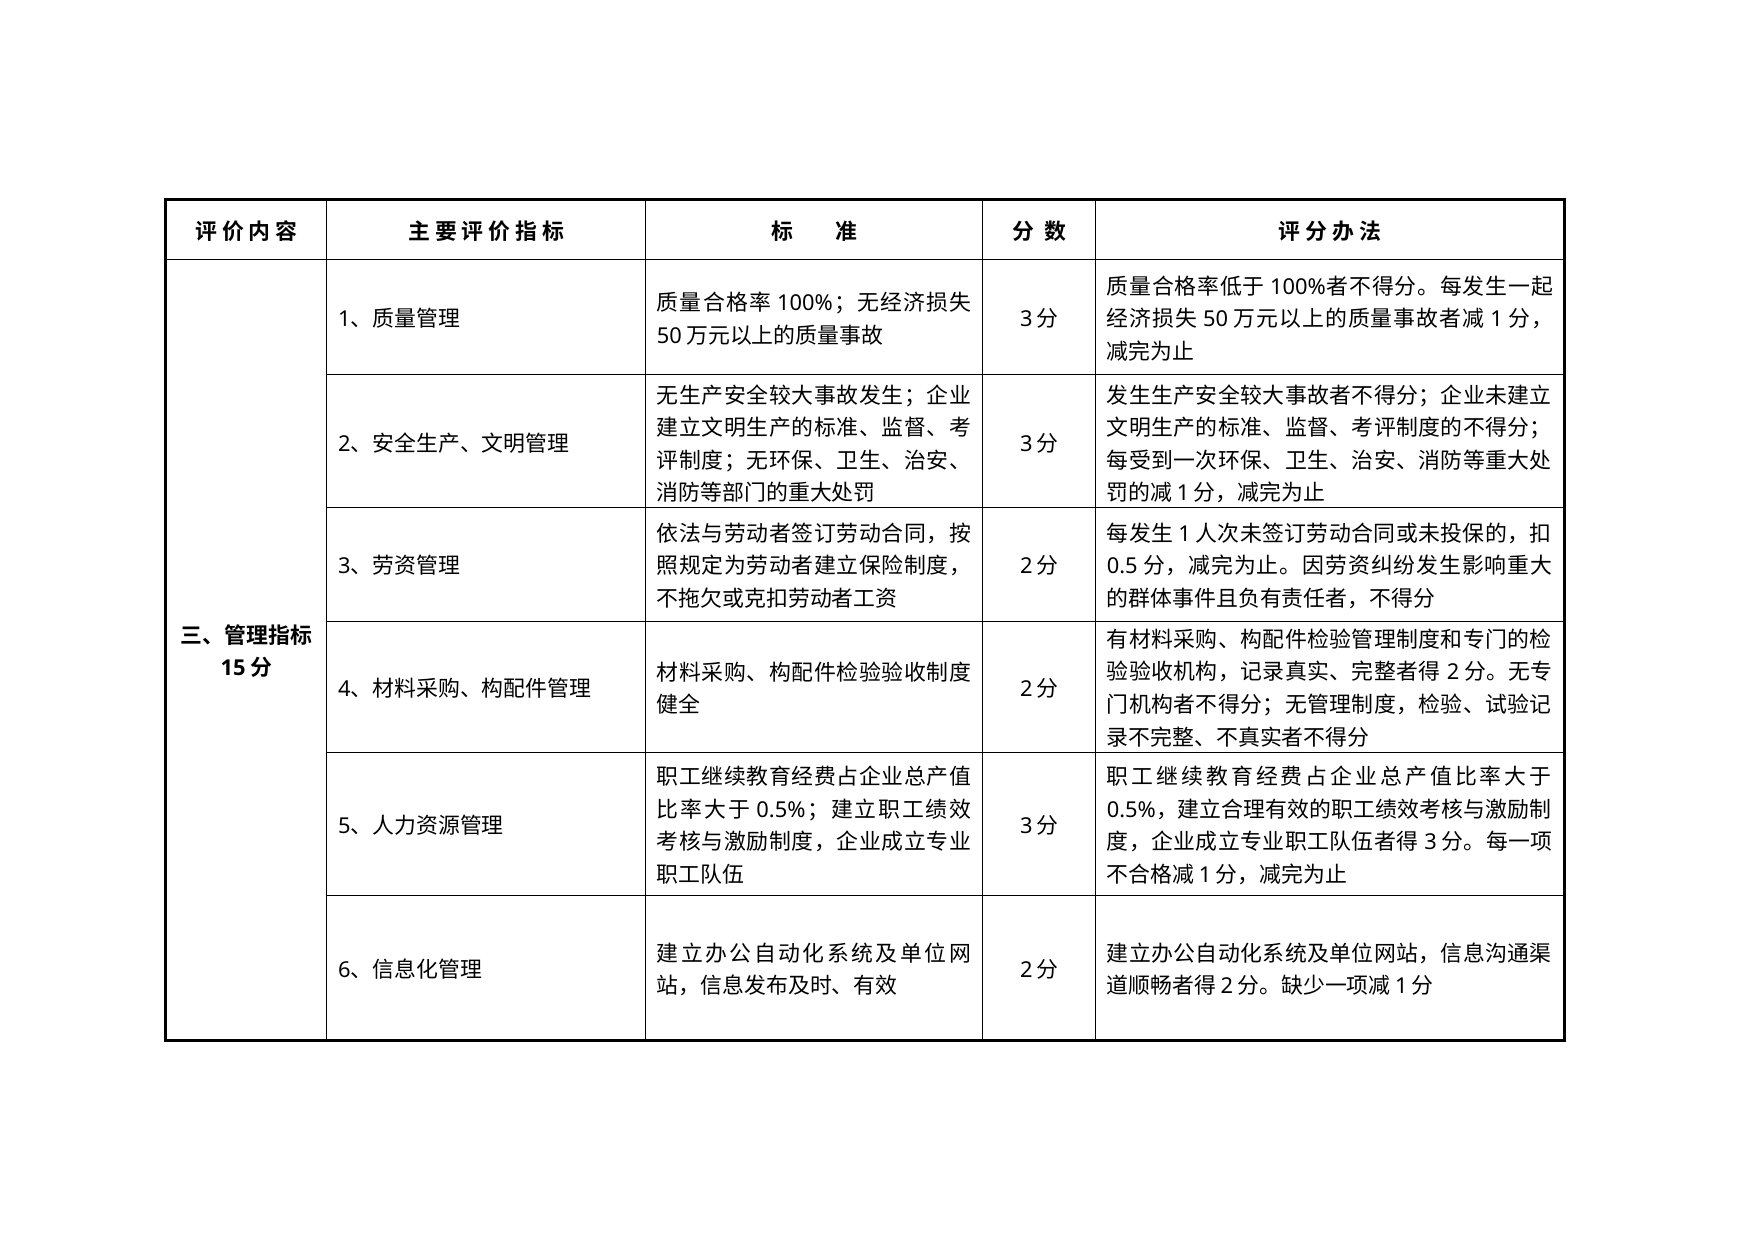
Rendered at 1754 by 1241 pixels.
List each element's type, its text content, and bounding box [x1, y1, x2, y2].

table_cell 职工继续教育经费占企业总产值比率大于0.5%，建立合理有效的职工绩效考核与激励制度，企业成立专业职工队伍者得3分。每一项不合格减1分，减完为止 [1096, 753, 1563, 895]
table_cell 2分 [983, 896, 1095, 1039]
table_cell 建立办公自动化系统及单位网站，信息发布及时、有效 [646, 896, 982, 1039]
table_cell 3分 [983, 375, 1095, 507]
table_cell 3、劳资管理 [327, 508, 645, 621]
table_cell 三、管理指标15分 [167, 260, 326, 1039]
table_cell 1、质量管理 [327, 260, 645, 374]
table_cell 每发生1人次未签订劳动合同或未投保的，扣0.5分，减完为止。因劳资纠纷发生影响重大的群体事件且负有责任者，不得分 [1096, 508, 1563, 621]
table_cell 无生产安全较大事故发生；企业建立文明生产的标准、监督、考评制度；无环保、卫生、治安、消防等部门的重大处罚 [646, 375, 982, 507]
table_cell 3分 [983, 260, 1095, 374]
table_header 评 价 内 容 [167, 201, 326, 259]
table_cell 质量合格率低于100%者不得分。每发生一起经济损失50万元以上的质量事故者减1分，减完为止 [1096, 260, 1563, 374]
table_header 评 分 办 法 [1096, 201, 1563, 259]
table_cell 材料采购、构配件检验验收制度健全 [646, 622, 982, 752]
table_cell 依法与劳动者签订劳动合同，按照规定为劳动者建立保险制度，不拖欠或克扣劳动者工资 [646, 508, 982, 621]
table_cell 2分 [983, 622, 1095, 752]
table_cell 有材料采购、构配件检验管理制度和专门的检验验收机构，记录真实、完整者得2分。无专门机构者不得分；无管理制度，检验、试验记录不完整、不真实者不得分 [1096, 622, 1563, 752]
table_cell 5、人力资源管理 [327, 753, 645, 895]
table_cell 建立办公自动化系统及单位网站，信息沟通渠道顺畅者得2分。缺少一项减1分 [1096, 896, 1563, 1039]
table_cell 2、安全生产、文明管理 [327, 375, 645, 507]
table_cell 6、信息化管理 [327, 896, 645, 1039]
table_cell 质量合格率100%；无经济损失50万元以上的质量事故 [646, 260, 982, 374]
table_cell 职工继续教育经费占企业总产值比率大于0.5%；建立职工绩效考核与激励制度，企业成立专业职工队伍 [646, 753, 982, 895]
table_cell 4、材料采购、构配件管理 [327, 622, 645, 752]
table_header 标 准 [646, 201, 982, 259]
table_header 分 数 [983, 201, 1095, 259]
table_cell 发生生产安全较大事故者不得分；企业未建立文明生产的标准、监督、考评制度的不得分；每受到一次环保、卫生、治安、消防等重大处罚的减1分，减完为止 [1096, 375, 1563, 507]
table_cell 3分 [983, 753, 1095, 895]
table_header 主 要 评 价 指 标 [327, 201, 645, 259]
table_cell 2分 [983, 508, 1095, 621]
